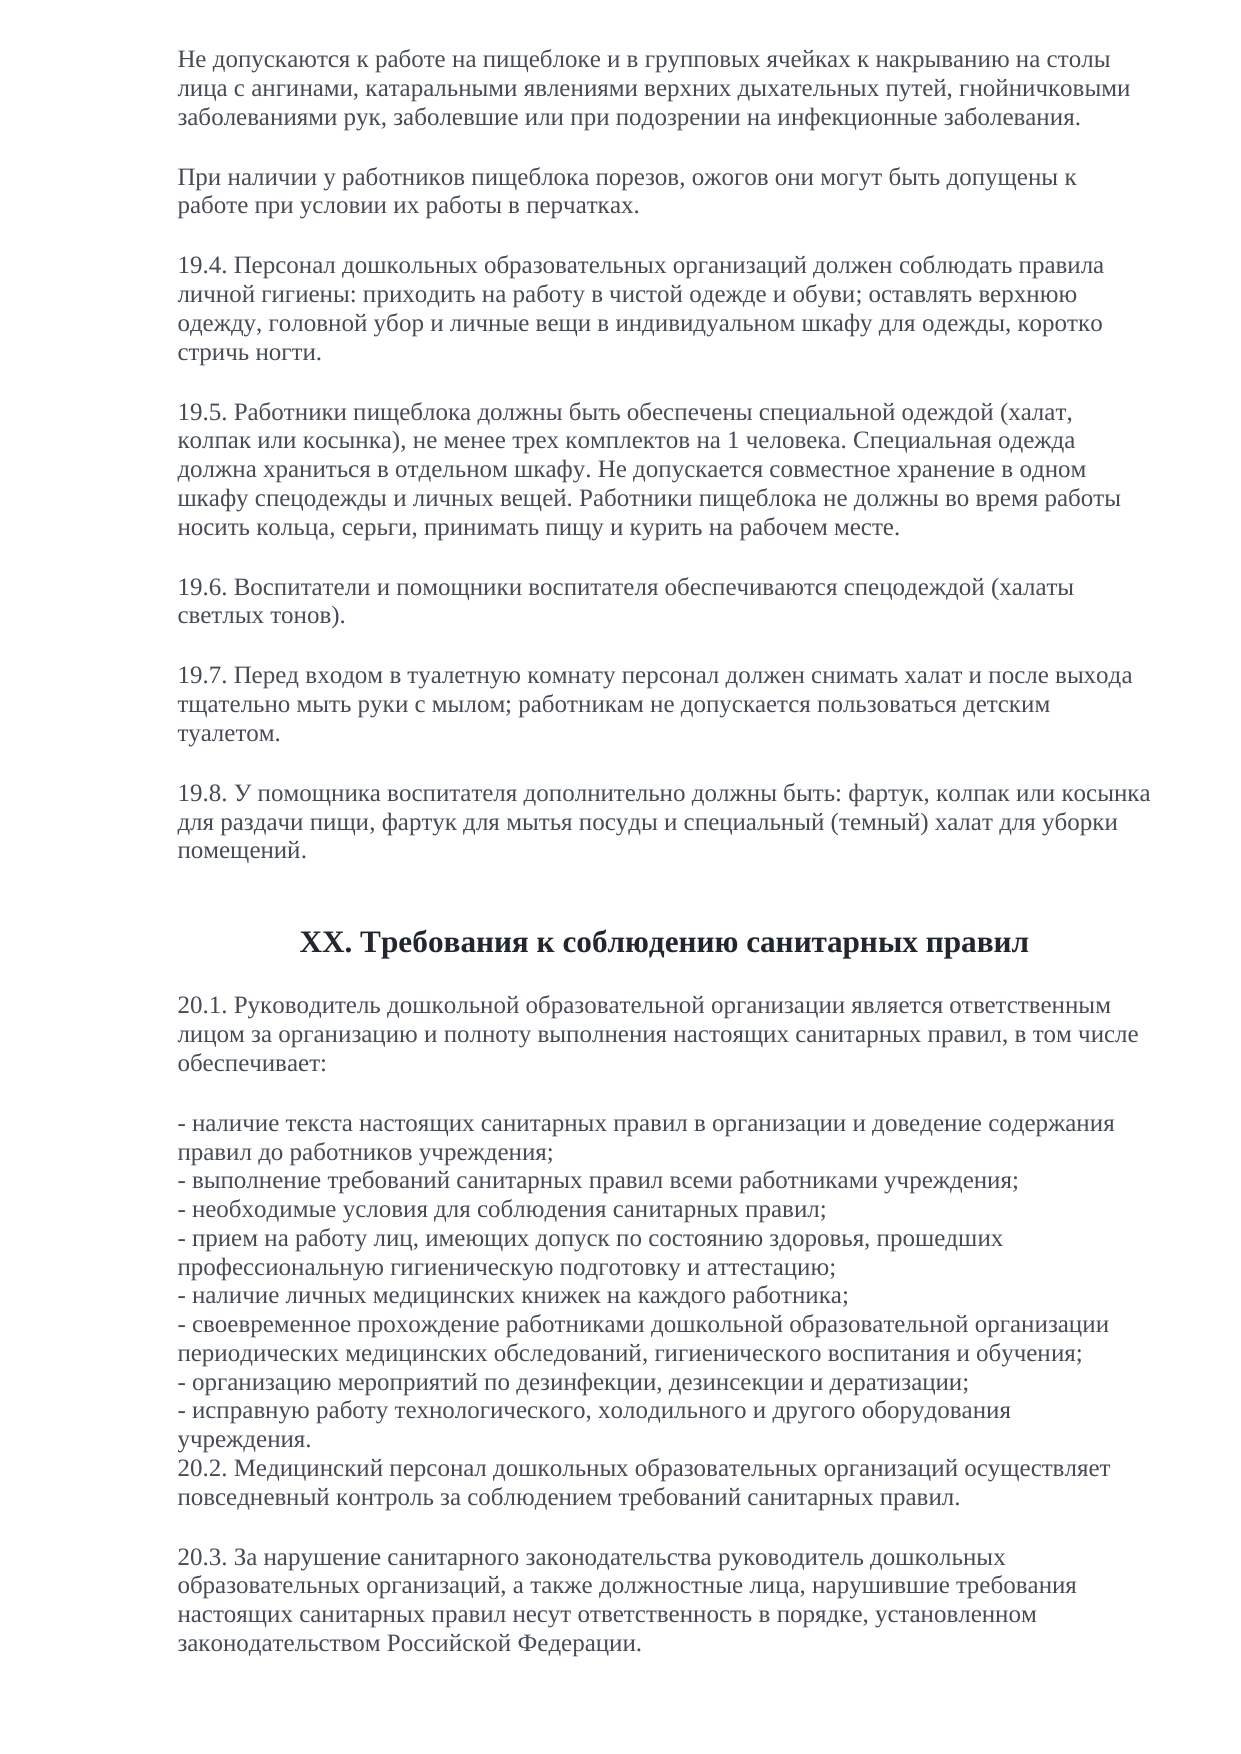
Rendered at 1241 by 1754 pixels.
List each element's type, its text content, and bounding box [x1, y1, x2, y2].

text - наличие текста настоящих санитарных правил в организации и доведение содержания правил до работников учреждения; [177, 1108, 1152, 1165]
text 19.8. У помощника воспитателя дополнительно должны быть: фартук, колпак или косынка для раздачи пищи, фартук для мытья посуды и специальный (темный) халат для уборки помещений. [177, 778, 1152, 864]
text - исправную работу технологического, холодильного и другого оборудования учреждения. [177, 1395, 1152, 1453]
text Не допускаются к работе на пищеблоке и в групповых ячейках к накрыванию на столы лица с ангинами, катаральными явлениями верхних дыхательных путей, гнойничковыми заболеваниями рук, заболевшие или при подозрении на инфекционные заболевания. [177, 44, 1152, 131]
text 19.5. Работники пищеблока должны быть обеспечены специальной одеждой (халат, колпак или косынка), не менее трех комплектов на 1 человека. Специальная одежда должна храниться в отдельном шкафу. Не допускается совместное хранение в одном шкафу спецодежды и личных вещей. Работники пищеблока не должны во время работы носить кольца, серьги, принимать пищу и курить на рабочем месте. [177, 397, 1152, 541]
text 19.6. Воспитатели и помощники воспитателя обеспечиваются спецодеждой (халаты светлых тонов). [177, 572, 1152, 629]
text XX. Требования к соблюдению санитарных правил [177, 923, 1152, 959]
text - своевременное прохождение работниками дошкольной образовательной организации периодических медицинских обследований, гигиенического воспитания и обучения; [177, 1309, 1152, 1367]
text 19.4. Персонал дошкольных образовательных организаций должен соблюдать правила личной гигиены: приходить на работу в чистой одежде и обуви; оставлять верхнюю одежду, головной убор и личные вещи в индивидуальном шкафу для одежды, коротко стричь ногти. [177, 251, 1152, 366]
text - необходимые условия для соблюдения санитарных правил; [177, 1194, 1152, 1223]
text 20.1. Руководитель дошкольной образовательной организации является ответственным лицом за организацию и полноту выполнения настоящих санитарных правил, в том числе обеспечивает: [177, 990, 1152, 1077]
text - выполнение требований санитарных правил всеми работниками учреждения; [177, 1165, 1152, 1194]
text - прием на работу лиц, имеющих допуск по состоянию здоровья, прошедших профессиональную гигиеническую подготовку и аттестацию; [177, 1223, 1152, 1280]
text - наличие личных медицинских книжек на каждого работника; [177, 1280, 1152, 1309]
text - организацию мероприятий по дезинфекции, дезинсекции и дератизации; [177, 1367, 1152, 1395]
text При наличии у работников пищеблока порезов, ожогов они могут быть допущены к работе при условии их работы в перчатках. [177, 162, 1152, 219]
text 20.3. За нарушение санитарного законодательства руководитель дошкольных образовательных организаций, а также должностные лица, нарушившие требования настоящих санитарных правил несут ответственность в порядке, установленном законодательством Российской Федерации. [177, 1542, 1152, 1657]
text 19.7. Перед входом в туалетную комнату персонал должен снимать халат и после выхода тщательно мыть руки с мылом; работникам не допускается пользоваться детским туалетом. [177, 661, 1152, 747]
text 20.2. Медицинский персонал дошкольных образовательных организаций осуществляет повседневный контроль за соблюдением требований санитарных правил. [177, 1453, 1152, 1510]
